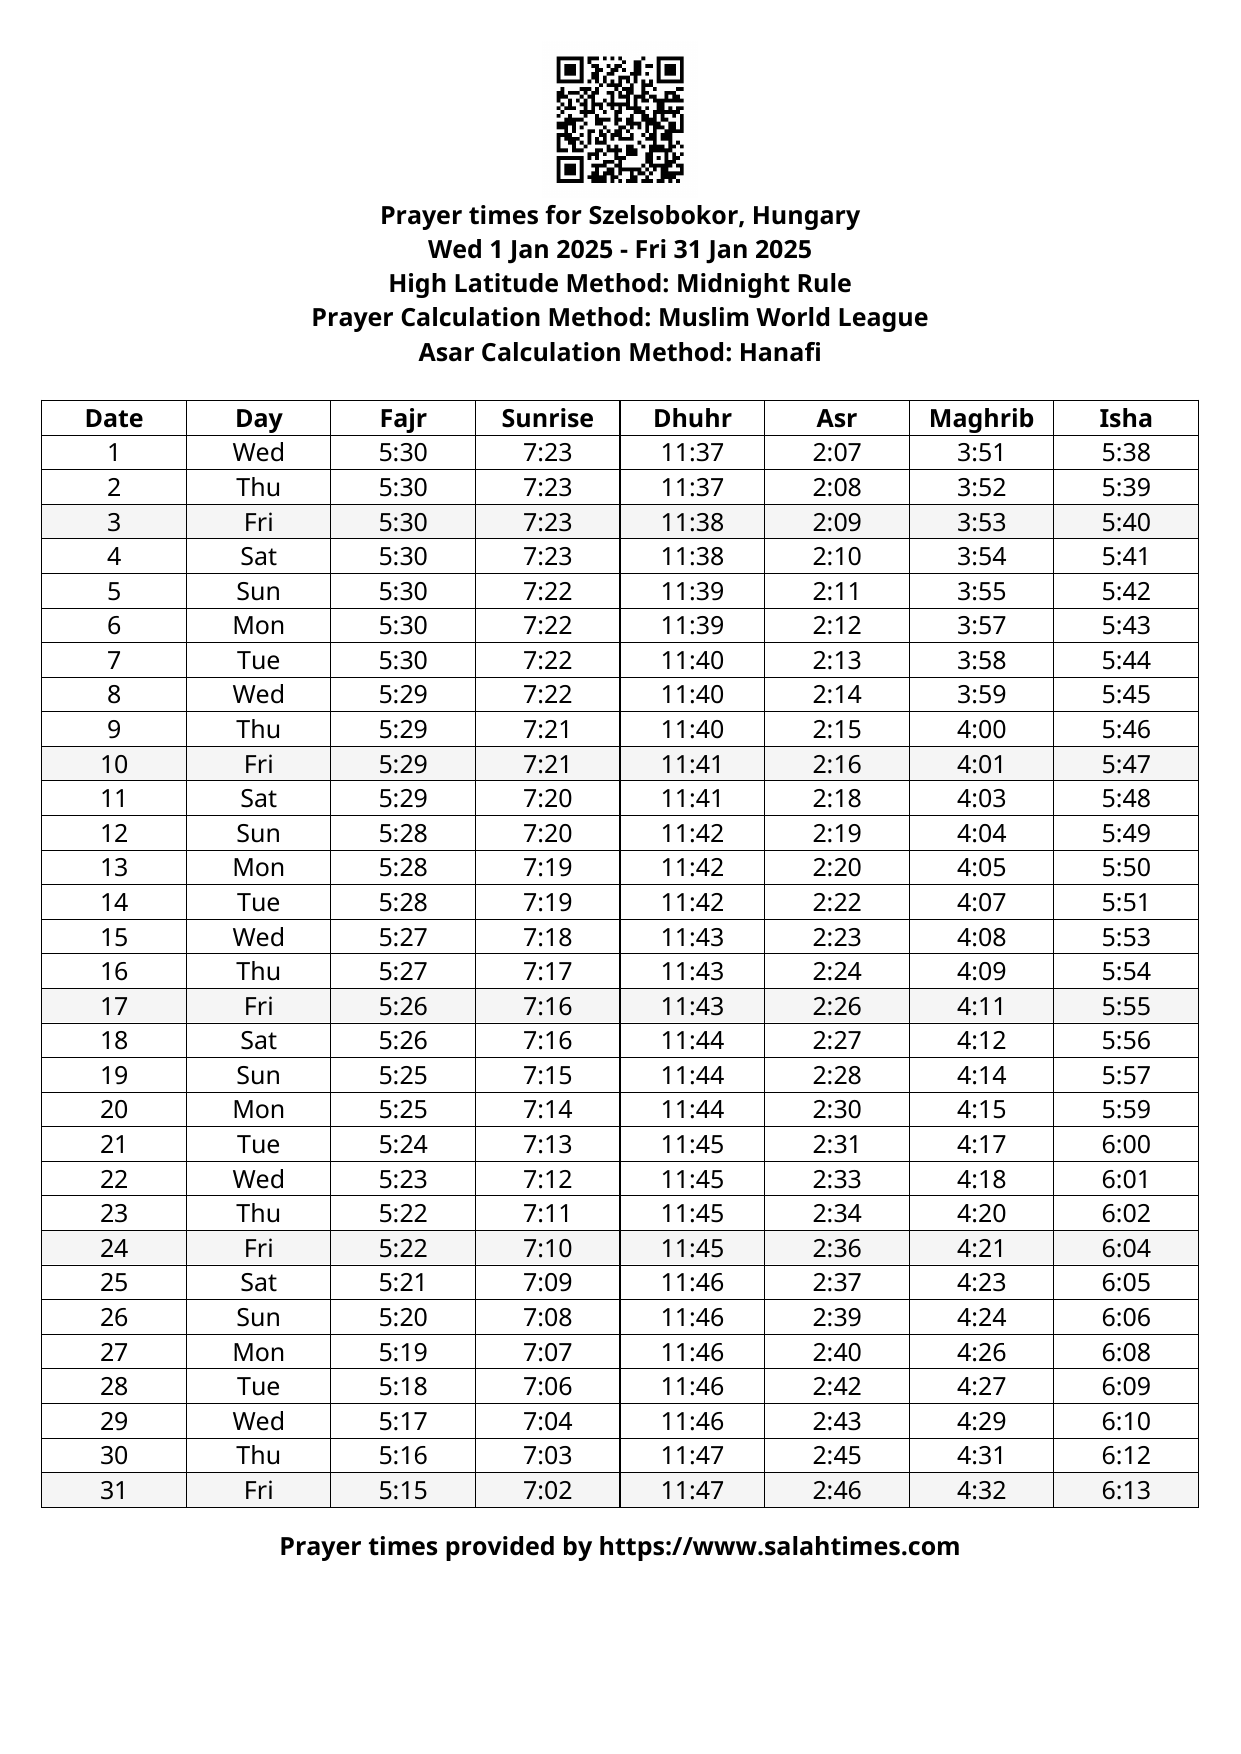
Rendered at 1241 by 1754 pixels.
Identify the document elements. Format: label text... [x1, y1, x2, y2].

table_cell 4:21 [910, 1231, 1053, 1264]
table_cell Sat [187, 781, 330, 815]
table_cell Mon [187, 851, 330, 884]
table_cell 5:30 [331, 470, 475, 504]
table_cell 11:45 [621, 1231, 764, 1264]
table_cell 2:46 [765, 1473, 909, 1507]
table_cell 7:16 [476, 1024, 619, 1057]
table_cell 10 [42, 747, 186, 780]
text Prayer times provided by https://www.salahtimes.com [42, 1528, 1198, 1563]
table_cell 5:53 [1054, 920, 1198, 953]
table_cell 11:45 [621, 1196, 764, 1230]
table_cell 18 [42, 1024, 186, 1057]
table_cell 5:40 [1054, 505, 1198, 538]
table_cell 4:20 [910, 1196, 1053, 1230]
table_cell 4:07 [910, 885, 1053, 919]
text Prayer Calculation Method: Muslim World League [42, 300, 1198, 334]
table_cell 2:11 [765, 574, 909, 607]
table_cell 21 [42, 1127, 186, 1161]
table_cell 5:30 [331, 609, 475, 642]
table_cell Mon [187, 609, 330, 642]
table_cell 5:54 [1054, 954, 1198, 988]
table_cell 2:30 [765, 1093, 909, 1126]
table_cell 4:24 [910, 1300, 1053, 1334]
table_cell 2:37 [765, 1266, 909, 1299]
table_cell 5:38 [1054, 436, 1198, 469]
table_cell 3:59 [910, 678, 1053, 711]
table_cell Thu [187, 470, 330, 504]
table_cell 22 [42, 1162, 186, 1195]
table_cell Mon [187, 1335, 330, 1368]
table_cell 11:46 [621, 1266, 764, 1299]
table_cell 5:56 [1054, 1024, 1198, 1057]
table_cell 6:13 [1054, 1473, 1198, 1507]
table_cell 11:37 [621, 470, 764, 504]
table_cell 11:47 [621, 1473, 764, 1507]
table_cell 5:19 [331, 1335, 475, 1368]
table_cell 2:20 [765, 851, 909, 884]
table_cell 7:22 [476, 574, 619, 607]
table_cell 6 [42, 609, 186, 642]
table_cell 3:57 [910, 609, 1053, 642]
table_cell 2:27 [765, 1024, 909, 1057]
table_cell 6:10 [1054, 1404, 1198, 1437]
table_cell 4:01 [910, 747, 1053, 780]
text Asar Calculation Method: Hanafi [42, 334, 1198, 368]
table_cell 2:43 [765, 1404, 909, 1437]
table_cell 5:30 [331, 436, 475, 469]
table_cell Sat [187, 1266, 330, 1299]
table_cell 11:45 [621, 1162, 764, 1195]
table_cell Wed [187, 1404, 330, 1437]
table_cell 30 [42, 1439, 186, 1472]
table_cell 11:37 [621, 436, 764, 469]
table_header Isha [1054, 401, 1198, 434]
table_cell 4:08 [910, 920, 1053, 953]
table_cell 1 [42, 436, 186, 469]
table_cell 5:30 [331, 574, 475, 607]
table_header Maghrib [910, 401, 1053, 434]
table_cell 5:48 [1054, 781, 1198, 815]
table_cell 20 [42, 1093, 186, 1126]
table_cell 4:04 [910, 816, 1053, 849]
table_cell 5:42 [1054, 574, 1198, 607]
table_cell 5:50 [1054, 851, 1198, 884]
table_cell 2:34 [765, 1196, 909, 1230]
table_cell Wed [187, 436, 330, 469]
table_cell Thu [187, 1196, 330, 1230]
table_cell 5:57 [1054, 1058, 1198, 1092]
table_cell 7:19 [476, 885, 619, 919]
table_cell 11:46 [621, 1300, 764, 1334]
table_cell 4 [42, 539, 186, 573]
table_cell 4:26 [910, 1335, 1053, 1368]
table_cell 11:44 [621, 1024, 764, 1057]
table_cell Thu [187, 1439, 330, 1472]
table_cell 23 [42, 1196, 186, 1230]
table_cell 6:04 [1054, 1231, 1198, 1264]
table_cell 6:09 [1054, 1369, 1198, 1403]
table_cell Tue [187, 1369, 330, 1403]
table_cell 5:41 [1054, 539, 1198, 573]
table_cell 2 [42, 470, 186, 504]
table_cell 3:58 [910, 643, 1053, 677]
table_cell 5:16 [331, 1439, 475, 1472]
table_cell 6:02 [1054, 1196, 1198, 1230]
text Prayer times for Szelsobokor, Hungary [42, 198, 1198, 232]
text Wed 1 Jan 2025 - Fri 31 Jan 2025 [42, 232, 1198, 266]
table_cell Wed [187, 1162, 330, 1195]
table_cell 5:49 [1054, 816, 1198, 849]
table_cell 11:46 [621, 1404, 764, 1437]
table_cell 11:43 [621, 920, 764, 953]
table_cell 11:46 [621, 1335, 764, 1368]
table_cell 2:14 [765, 678, 909, 711]
table_cell 2:24 [765, 954, 909, 988]
table_cell 11:38 [621, 505, 764, 538]
table_cell 8 [42, 678, 186, 711]
table_cell 5:25 [331, 1093, 475, 1126]
table_cell Tue [187, 1127, 330, 1161]
table_cell 5 [42, 574, 186, 607]
table_cell 5:24 [331, 1127, 475, 1161]
table_cell 3:52 [910, 470, 1053, 504]
table_cell Sun [187, 574, 330, 607]
table_cell 5:25 [331, 1058, 475, 1092]
table_cell 7:23 [476, 539, 619, 573]
table_cell 7:20 [476, 781, 619, 815]
table_cell 2:40 [765, 1335, 909, 1368]
table_header Sunrise [476, 401, 619, 434]
table_cell 7:21 [476, 747, 619, 780]
table_cell 11:38 [621, 539, 764, 573]
table_cell 24 [42, 1231, 186, 1264]
table_cell 5:17 [331, 1404, 475, 1437]
table_cell 11:39 [621, 609, 764, 642]
table_cell 2:12 [765, 609, 909, 642]
table_cell 7:22 [476, 609, 619, 642]
table_cell 5:28 [331, 885, 475, 919]
table_cell 3:55 [910, 574, 1053, 607]
table_cell 5:30 [331, 539, 475, 573]
table_cell 2:18 [765, 781, 909, 815]
table_cell 11:40 [621, 678, 764, 711]
table_cell 7:16 [476, 989, 619, 1022]
table_cell 6:05 [1054, 1266, 1198, 1299]
table_cell 2:07 [765, 436, 909, 469]
table_cell 5:28 [331, 851, 475, 884]
table_cell 4:31 [910, 1439, 1053, 1472]
table_cell 7:19 [476, 851, 619, 884]
table_cell 7:21 [476, 712, 619, 746]
table_cell 5:30 [331, 505, 475, 538]
table_cell 7:09 [476, 1266, 619, 1299]
table_cell Fri [187, 747, 330, 780]
table_cell 11:43 [621, 989, 764, 1022]
table_cell 6:06 [1054, 1300, 1198, 1334]
table_cell 2:16 [765, 747, 909, 780]
text High Latitude Method: Midnight Rule [42, 266, 1198, 300]
table_cell 5:51 [1054, 885, 1198, 919]
table_cell Sun [187, 1300, 330, 1334]
table_cell 5:29 [331, 678, 475, 711]
table_cell 5:46 [1054, 712, 1198, 746]
table_cell 4:05 [910, 851, 1053, 884]
table_cell 5:18 [331, 1369, 475, 1403]
table_cell 5:29 [331, 712, 475, 746]
table_cell 7:23 [476, 505, 619, 538]
table_cell Fri [187, 505, 330, 538]
table_cell 11:44 [621, 1058, 764, 1092]
table_cell 11:40 [621, 643, 764, 677]
table_cell 26 [42, 1300, 186, 1334]
table_cell 7:20 [476, 816, 619, 849]
table_cell 5:30 [331, 643, 475, 677]
table_cell 4:11 [910, 989, 1053, 1022]
table_cell 7:06 [476, 1369, 619, 1403]
table_cell 2:08 [765, 470, 909, 504]
table_cell 17 [42, 989, 186, 1022]
table_cell 7:10 [476, 1231, 619, 1264]
table_cell 2:19 [765, 816, 909, 849]
table_cell 7:03 [476, 1439, 619, 1472]
table_cell 5:43 [1054, 609, 1198, 642]
table_cell Fri [187, 989, 330, 1022]
table_cell 11:46 [621, 1369, 764, 1403]
table_cell 4:18 [910, 1162, 1053, 1195]
table_cell 7:22 [476, 643, 619, 677]
table_cell 11:45 [621, 1127, 764, 1161]
table_cell 2:22 [765, 885, 909, 919]
table_header Date [42, 401, 186, 434]
table_cell 7:23 [476, 470, 619, 504]
table_cell 5:29 [331, 747, 475, 780]
table_cell 6:01 [1054, 1162, 1198, 1195]
table_cell Sun [187, 1058, 330, 1092]
table_cell 5:15 [331, 1473, 475, 1507]
table_cell 5:28 [331, 816, 475, 849]
table_cell 14 [42, 885, 186, 919]
table_cell Tue [187, 885, 330, 919]
table_cell 15 [42, 920, 186, 953]
table_header Asr [765, 401, 909, 434]
table_cell Wed [187, 920, 330, 953]
table_cell 5:26 [331, 989, 475, 1022]
table_cell 6:00 [1054, 1127, 1198, 1161]
table_cell 7:07 [476, 1335, 619, 1368]
table_cell 3:54 [910, 539, 1053, 573]
table_cell 4:03 [910, 781, 1053, 815]
table_cell 7:13 [476, 1127, 619, 1161]
table_cell 7:11 [476, 1196, 619, 1230]
table_cell 11:43 [621, 954, 764, 988]
table_cell 4:15 [910, 1093, 1053, 1126]
table_cell 7:17 [476, 954, 619, 988]
picture [542, 41, 699, 198]
table_cell 11:40 [621, 712, 764, 746]
table_header Day [187, 401, 330, 434]
table_cell 2:39 [765, 1300, 909, 1334]
table_cell Sat [187, 539, 330, 573]
table_cell 4:09 [910, 954, 1053, 988]
table_cell 5:47 [1054, 747, 1198, 780]
table_cell 7:23 [476, 436, 619, 469]
table_cell 2:23 [765, 920, 909, 953]
table_cell 11:42 [621, 851, 764, 884]
table_cell 29 [42, 1404, 186, 1437]
table_cell 2:31 [765, 1127, 909, 1161]
table_cell 5:27 [331, 954, 475, 988]
table_cell Sat [187, 1024, 330, 1057]
table_cell 3:53 [910, 505, 1053, 538]
table_cell 4:12 [910, 1024, 1053, 1057]
table_cell 6:08 [1054, 1335, 1198, 1368]
table_cell 4:29 [910, 1404, 1053, 1437]
table_cell 19 [42, 1058, 186, 1092]
table_cell 7:22 [476, 678, 619, 711]
table_cell 2:10 [765, 539, 909, 573]
table_cell 5:39 [1054, 470, 1198, 504]
table_cell 11 [42, 781, 186, 815]
table_cell 2:26 [765, 989, 909, 1022]
table_cell 4:14 [910, 1058, 1053, 1092]
table_cell Mon [187, 1093, 330, 1126]
table_cell 5:23 [331, 1162, 475, 1195]
table_cell 3 [42, 505, 186, 538]
table_cell 5:45 [1054, 678, 1198, 711]
table_cell 2:15 [765, 712, 909, 746]
table_header Dhuhr [621, 401, 764, 434]
table_cell 4:23 [910, 1266, 1053, 1299]
table_cell 5:29 [331, 781, 475, 815]
table_cell 11:47 [621, 1439, 764, 1472]
table_cell Thu [187, 712, 330, 746]
table_cell 2:13 [765, 643, 909, 677]
table_cell Wed [187, 678, 330, 711]
table_cell 11:41 [621, 747, 764, 780]
table_cell 12 [42, 816, 186, 849]
table_cell 2:36 [765, 1231, 909, 1264]
table_cell 7:14 [476, 1093, 619, 1126]
table_cell 11:41 [621, 781, 764, 815]
table_cell 11:39 [621, 574, 764, 607]
table_cell 5:26 [331, 1024, 475, 1057]
table_cell 4:27 [910, 1369, 1053, 1403]
table_cell Tue [187, 643, 330, 677]
table_cell 5:44 [1054, 643, 1198, 677]
table_cell 6:12 [1054, 1439, 1198, 1472]
table_cell 4:17 [910, 1127, 1053, 1161]
table_cell Fri [187, 1473, 330, 1507]
table_cell 5:59 [1054, 1093, 1198, 1126]
table_cell Fri [187, 1231, 330, 1264]
table_cell 7:02 [476, 1473, 619, 1507]
table_cell 4:32 [910, 1473, 1053, 1507]
table_cell 7 [42, 643, 186, 677]
table_cell 7:04 [476, 1404, 619, 1437]
table_cell 2:33 [765, 1162, 909, 1195]
table_cell Sun [187, 816, 330, 849]
table_cell 11:42 [621, 816, 764, 849]
table_cell 5:20 [331, 1300, 475, 1334]
table_cell 5:21 [331, 1266, 475, 1299]
table_cell 7:18 [476, 920, 619, 953]
table_cell 27 [42, 1335, 186, 1368]
table_cell 2:09 [765, 505, 909, 538]
table_cell 5:55 [1054, 989, 1198, 1022]
table_cell 16 [42, 954, 186, 988]
table_cell 4:00 [910, 712, 1053, 746]
table_cell 5:22 [331, 1231, 475, 1264]
table_cell 5:22 [331, 1196, 475, 1230]
table_cell 5:27 [331, 920, 475, 953]
table_cell 11:44 [621, 1093, 764, 1126]
table_cell 28 [42, 1369, 186, 1403]
table_cell 2:45 [765, 1439, 909, 1472]
table_cell 25 [42, 1266, 186, 1299]
table_cell 3:51 [910, 436, 1053, 469]
table_cell 13 [42, 851, 186, 884]
table_cell 2:42 [765, 1369, 909, 1403]
table_cell 2:28 [765, 1058, 909, 1092]
table_header Fajr [331, 401, 475, 434]
table_cell 7:08 [476, 1300, 619, 1334]
table_cell Thu [187, 954, 330, 988]
table_cell 31 [42, 1473, 186, 1507]
table_cell 7:15 [476, 1058, 619, 1092]
table_cell 11:42 [621, 885, 764, 919]
table_cell 7:12 [476, 1162, 619, 1195]
table_cell 9 [42, 712, 186, 746]
